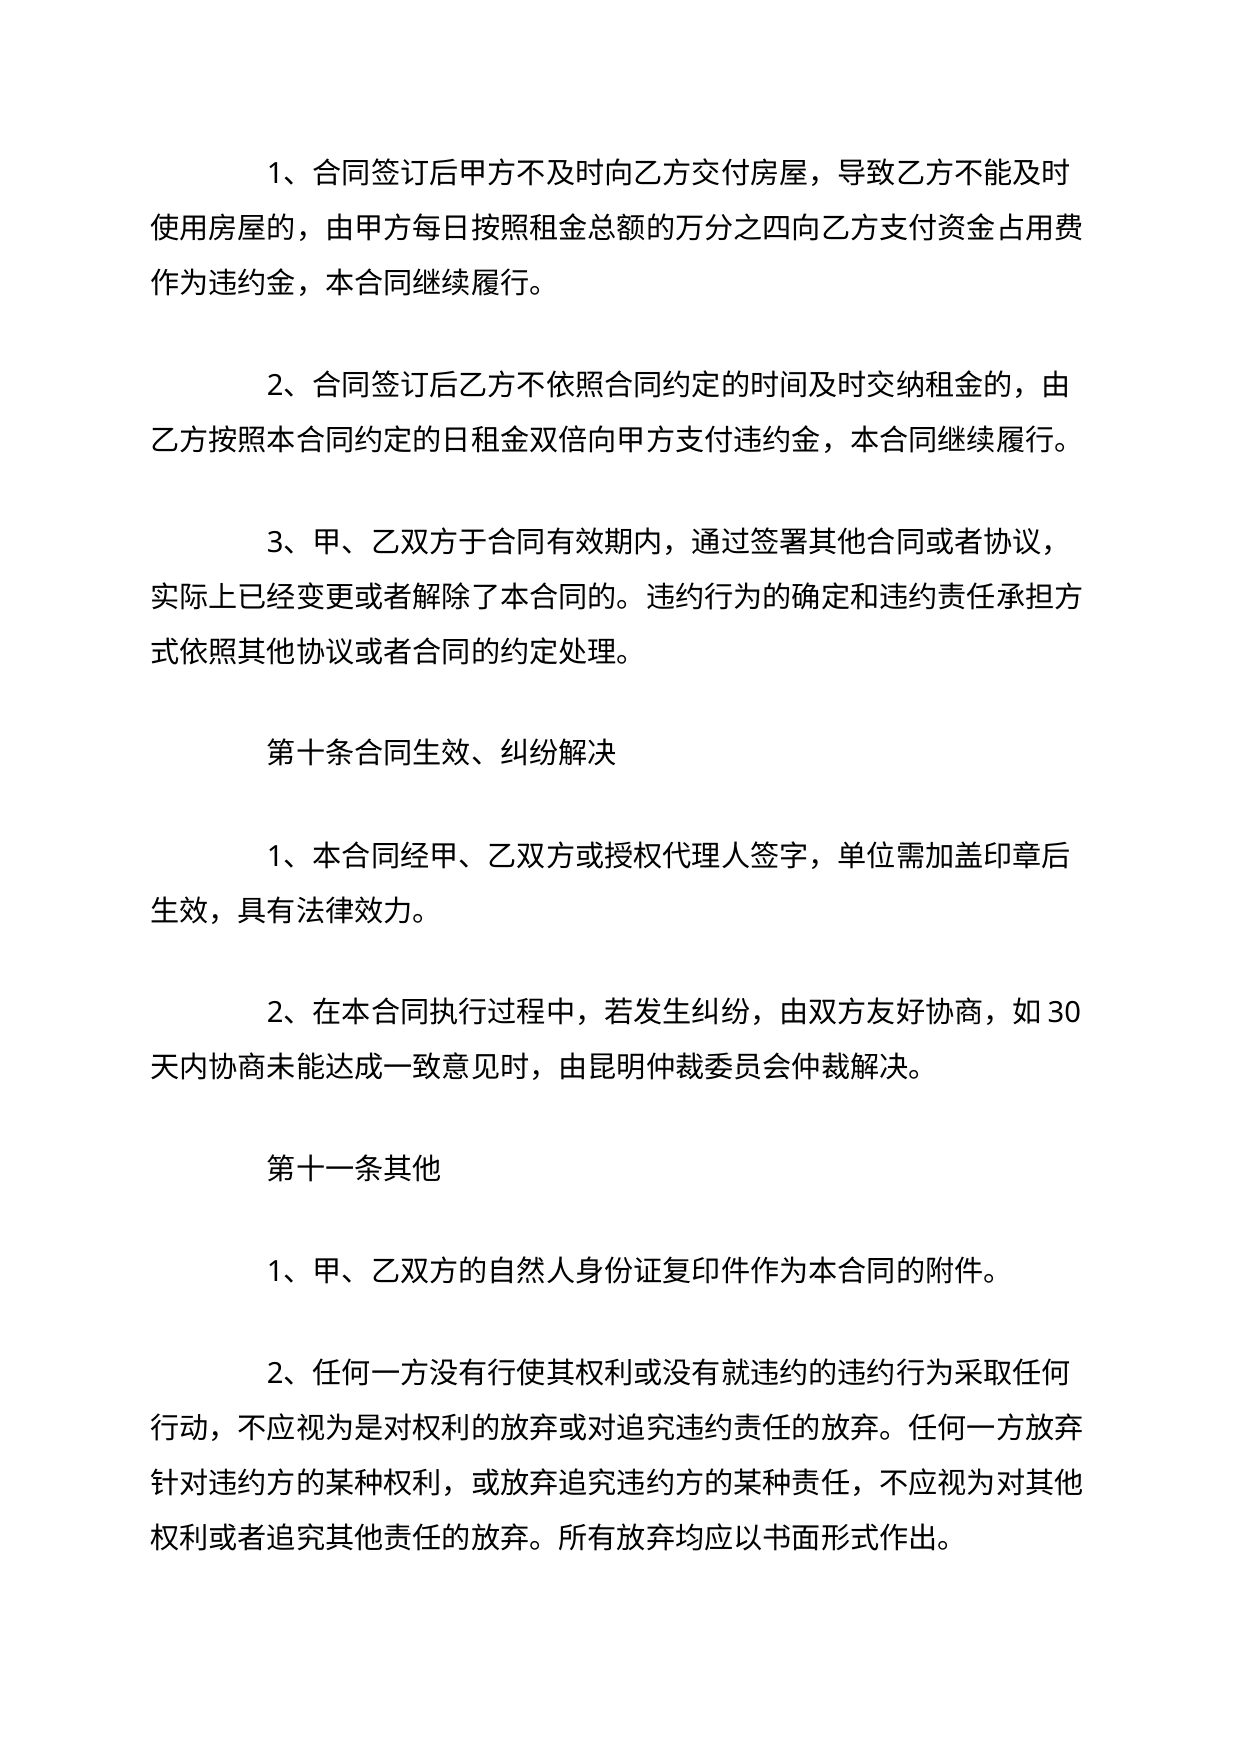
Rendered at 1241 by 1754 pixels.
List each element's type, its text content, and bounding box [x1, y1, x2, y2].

text 第十一条其他 [150, 1146, 1090, 1188]
text 第十条合同生效、纠纷解决 [150, 730, 1090, 772]
text 1、本合同经甲、乙双方或授权代理人签字，单位需加盖印章后生效，具有法律效力。 [150, 832, 1090, 929]
text 3、甲、乙双方于合同有效期内，通过签署其他合同或者协议，实际上已经变更或者解除了本合同的。违约行为的确定和违约责任承担方式依照其他协议或者合同的约定处理。 [150, 518, 1090, 671]
text 2、任何一方没有行使其权利或没有就违约的违约行为采取任何行动，不应视为是对权利的放弃或对追究违约责任的放弃。任何一方放弃针对违约方的某种权利，或放弃追究违约方的某种责任，不应视为对其他权利或者追究其他责任的放弃。所有放弃均应以书面形式作出。 [150, 1349, 1090, 1557]
text 2、在本合同执行过程中，若发生纠纷，由双方友好协商，如30天内协商未能达成一致意见时，由昆明仲裁委员会仲裁解决。 [150, 989, 1090, 1086]
text 2、合同签订后乙方不依照合同约定的时间及时交纳租金的，由乙方按照本合同约定的日租金双倍向甲方支付违约金，本合同继续履行。 [150, 362, 1090, 459]
text 1、合同签订后甲方不及时向乙方交付房屋，导致乙方不能及时使用房屋的，由甲方每日按照租金总额的万分之四向乙方支付资金占用费作为违约金，本合同继续履行。 [150, 150, 1090, 302]
text 1、甲、乙双方的自然人身份证复印件作为本合同的附件。 [150, 1248, 1090, 1290]
